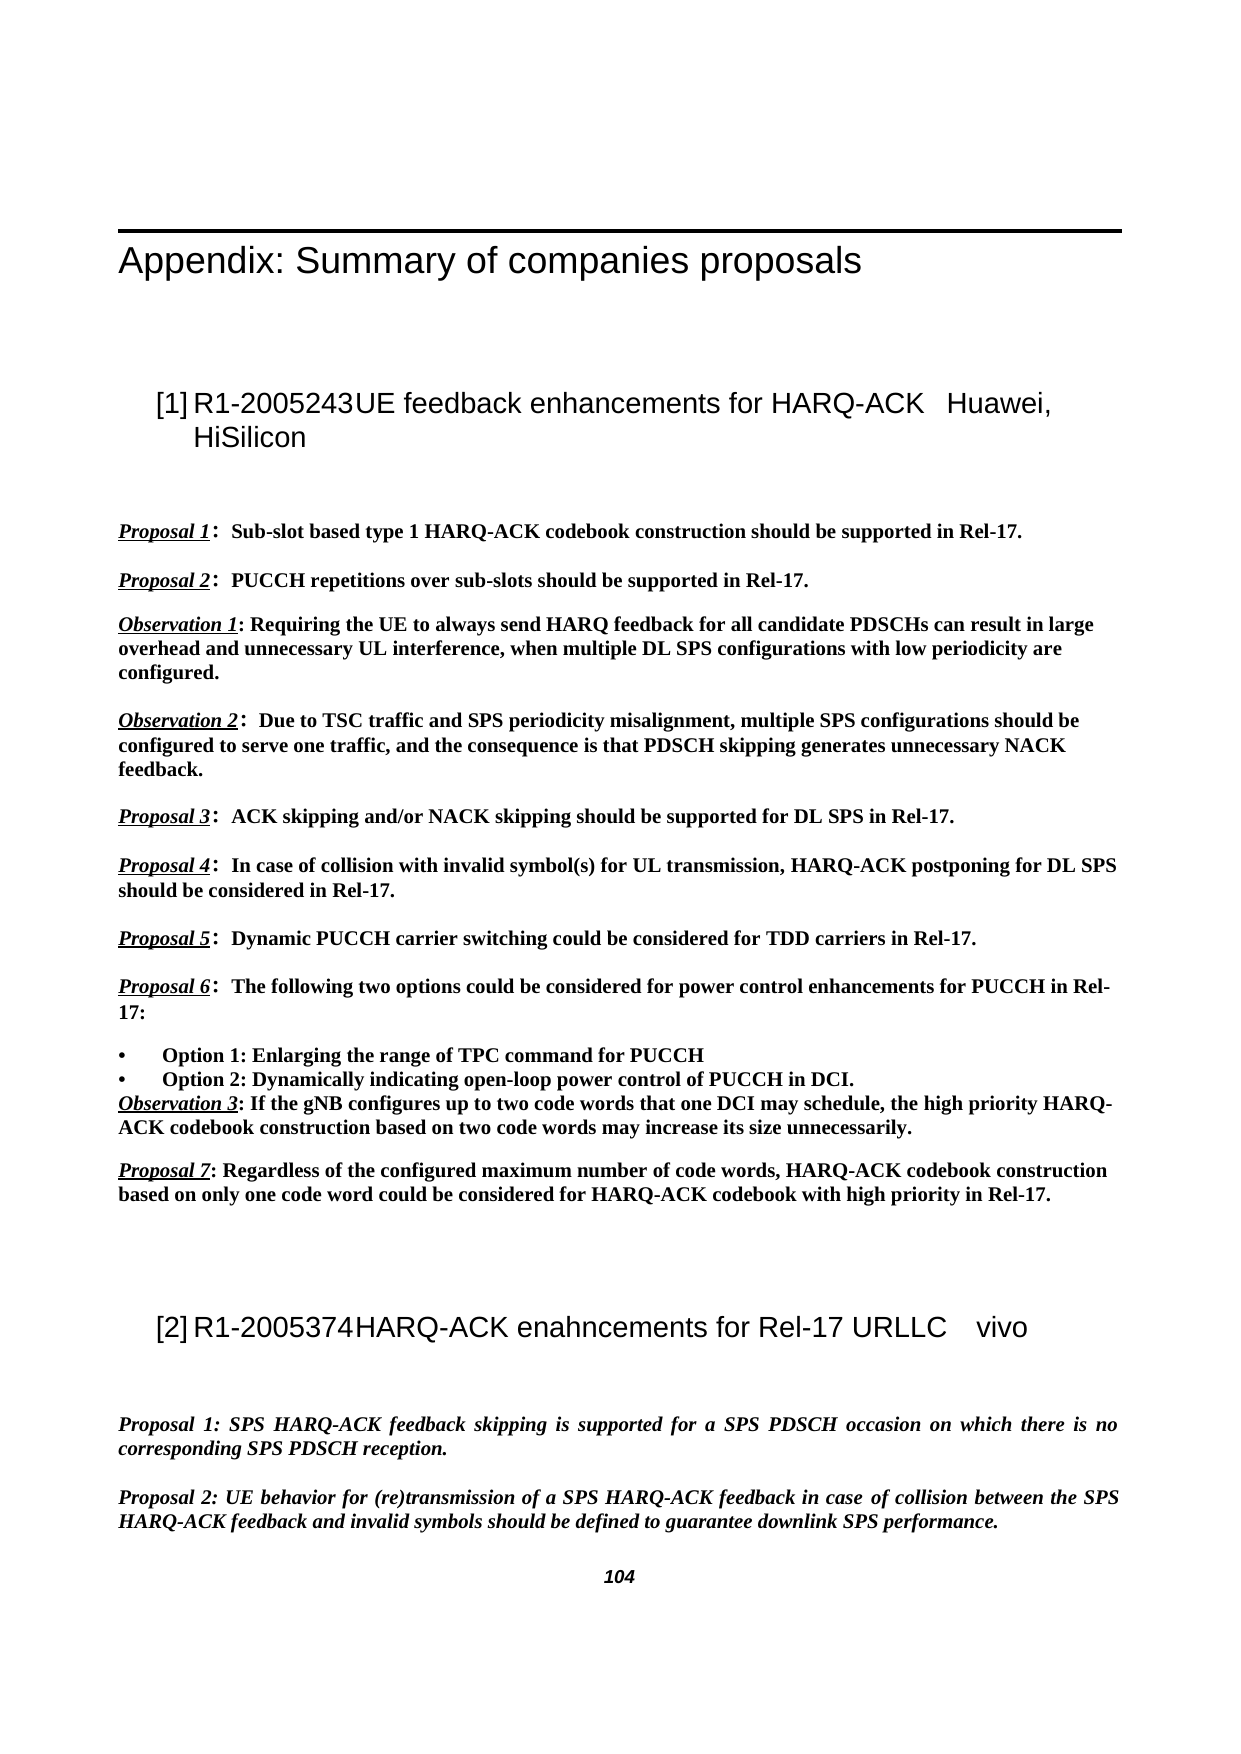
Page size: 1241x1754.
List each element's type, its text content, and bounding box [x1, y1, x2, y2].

text Proposal 5：Dynamic PUCCH carrier switching could be considered for TDD carriers in Rel-17. [118, 921, 1122, 951]
subtitle R1-2005243 UE feedback enhancements for HARQ-ACK Huawei, HiSilicon [156, 386, 1122, 453]
list Option 1: Enlarging the range of TPC command for PUCCH [118, 1043, 1122, 1067]
text Proposal 1：Sub-slot based type 1 HARQ-ACK codebook construction should be supported in Rel-17. [118, 515, 1122, 545]
subtitle Appendix: Summary of companies proposals [118, 233, 1122, 282]
text Observation 1: Requiring the UE to always send HARQ feedback for all candidate PDSCHs can result in large overhead and unnecessary UL interference, when multiple DL SPS configurations with low periodicity are configured. [118, 612, 1122, 684]
text Proposal 3：ACK skipping and/or NACK skipping should be supported for DL SPS in Rel-17. [118, 800, 1122, 830]
text Proposal 6：The following two options could be considered for power control enhancements for PUCCH in Rel-17: [118, 970, 1122, 1024]
text Proposal 2: UE behavior for (re)transmission of a SPS HARQ-ACK feedback in case of collision between the SPS HARQ-ACK feedback and invalid symbols should be defined to guarantee downlink SPS performance. [118, 1484, 1122, 1533]
text Observation 2：Due to TSC traffic and SPS periodicity misalignment, multiple SPS configurations should be configured to serve one traffic, and the consequence is that PDSCH skipping generates unnecessary NACK feedback. [118, 703, 1122, 781]
text Observation 3: If the gNB configures up to two code words that one DCI may schedule, the high priority HARQ-ACK codebook construction based on two code words may increase its size unnecessarily. [118, 1091, 1122, 1139]
subtitle R1-2005374 HARQ-ACK enahncements for Rel-17 URLLC vivo [156, 1310, 1122, 1344]
text Proposal 7: Regardless of the configured maximum number of code words, HARQ-ACK codebook construction based on only one code word could be considered for HARQ-ACK codebook with high priority in Rel-17. [118, 1158, 1122, 1206]
list Option 2: Dynamically indicating open-loop power control of PUCCH in DCI. [118, 1067, 1122, 1091]
text Proposal 4：In case of collision with invalid symbol(s) for UL transmission, HARQ-ACK postponing for DL SPS should be considered in Rel-17. [118, 848, 1122, 902]
text Proposal 1: SPS HARQ-ACK feedback skipping is supported for a SPS PDSCH occasion on which there is no corresponding SPS PDSCH reception. [118, 1411, 1122, 1459]
text Proposal 2：PUCCH repetitions over sub-slots should be supported in Rel-17. [118, 563, 1122, 593]
